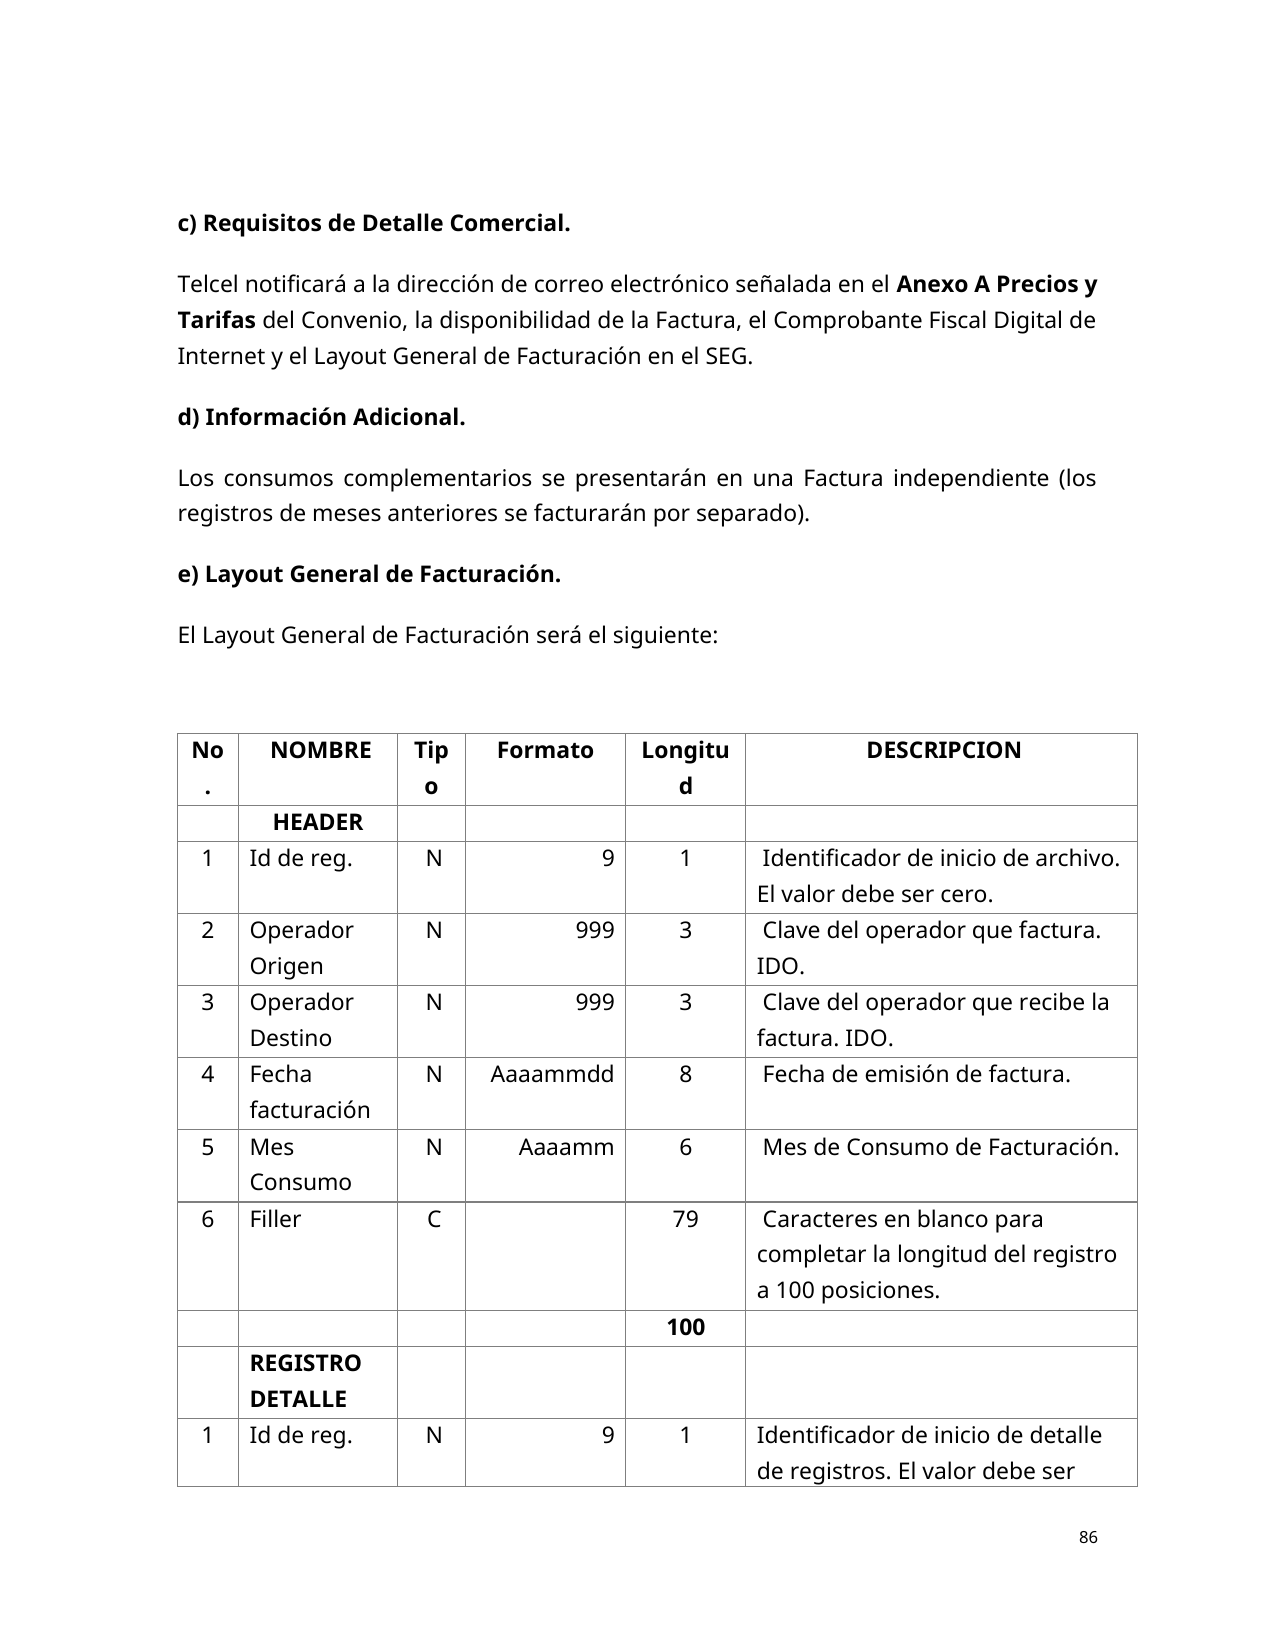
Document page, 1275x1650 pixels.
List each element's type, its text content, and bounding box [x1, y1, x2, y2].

table_cell [466, 1203, 625, 1309]
table_cell REGISTRO DETALLE [239, 1347, 397, 1418]
table_cell Operador Origen [239, 914, 397, 985]
table_cell 79 [626, 1203, 745, 1309]
table_cell [466, 1311, 625, 1346]
table_cell Aaaamm [466, 1130, 625, 1201]
table_cell Clave del operador que factura. IDO. [746, 914, 1137, 985]
table_cell 9 [466, 842, 625, 913]
text c) Requisitos de Detalle Comercial. [177, 207, 1098, 238]
table_cell Fecha facturación [239, 1058, 397, 1129]
table_cell Filler [239, 1203, 397, 1309]
table_cell 2 [178, 914, 238, 985]
table_cell Id de reg. [239, 1419, 397, 1486]
table_cell N [398, 986, 465, 1057]
table_cell 3 [178, 986, 238, 1057]
table_cell [178, 806, 238, 841]
table_cell [626, 806, 745, 841]
table_cell Operador Destino [239, 986, 397, 1057]
table_cell [178, 1311, 238, 1346]
table_cell [466, 1347, 625, 1418]
table_header Longitud [626, 734, 745, 805]
table_cell 1 [178, 842, 238, 913]
table_cell Fecha de emisión de factura. [746, 1058, 1137, 1129]
table_cell Mes de Consumo de Facturación. [746, 1130, 1137, 1201]
text Los consumos complementarios se presentarán en una Factura independiente (los registros de meses anteriores se facturarán por separado). [177, 461, 1098, 529]
table_cell 6 [626, 1130, 745, 1201]
table_cell Identificador de inicio de archivo. El valor debe ser cero. [746, 842, 1137, 913]
table_cell [398, 806, 465, 841]
table_cell N [398, 914, 465, 985]
table_header Tipo [398, 734, 465, 805]
table_cell [398, 1347, 465, 1418]
table_cell N [398, 842, 465, 913]
table_cell N [398, 1058, 465, 1129]
table_header No. [178, 734, 238, 805]
table_header DESCRIPCION [746, 734, 1137, 805]
table_cell C [398, 1203, 465, 1309]
table_cell 999 [466, 986, 625, 1057]
table_cell 3 [626, 986, 745, 1057]
table_header Formato [466, 734, 625, 805]
table_cell 100 [626, 1311, 745, 1346]
table_cell [746, 806, 1137, 841]
table_cell [398, 1311, 465, 1346]
table_cell 999 [466, 914, 625, 985]
table_cell N [398, 1130, 465, 1201]
table_cell N [398, 1419, 465, 1486]
table_cell 3 [626, 914, 745, 985]
table_cell HEADER [239, 806, 397, 841]
table_cell [466, 806, 625, 841]
table_cell 1 [178, 1419, 238, 1486]
table_cell [746, 1347, 1137, 1418]
table_cell [239, 1311, 397, 1346]
table_cell 8 [626, 1058, 745, 1129]
table_cell [626, 1347, 745, 1418]
text Telcel notificará a la dirección de correo electrónico señalada en el Anexo A Precios y Tarifas del Convenio, la disponibilidad de la Factura, el Comprobante Fiscal Digital de Internet y el Layout General de Facturación en el SEG. [177, 268, 1098, 371]
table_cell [746, 1419, 1137, 1486]
table_cell [178, 1347, 238, 1418]
table_cell 4 [178, 1058, 238, 1129]
table_cell [746, 1311, 1137, 1346]
text e) Layout General de Facturación. [177, 558, 1098, 589]
table_cell 5 [178, 1130, 238, 1201]
text d) Información Adicional. [177, 401, 1098, 432]
table_cell Caracteres en blanco para completar la longitud del registro a 100 posiciones. [746, 1203, 1137, 1309]
table_cell Id de reg. [239, 842, 397, 913]
table_cell 1 [626, 842, 745, 913]
table_cell Aaaammdd [466, 1058, 625, 1129]
table_header NOMBRE [239, 734, 397, 805]
table_cell 9 [466, 1419, 625, 1486]
text El Layout General de Facturación será el siguiente: [177, 619, 1098, 651]
table_cell 1 [626, 1419, 745, 1486]
table_cell Clave del operador que recibe la factura. IDO. [746, 986, 1137, 1057]
table_cell 6 [178, 1203, 238, 1309]
table_cell Mes Consumo [239, 1130, 397, 1201]
